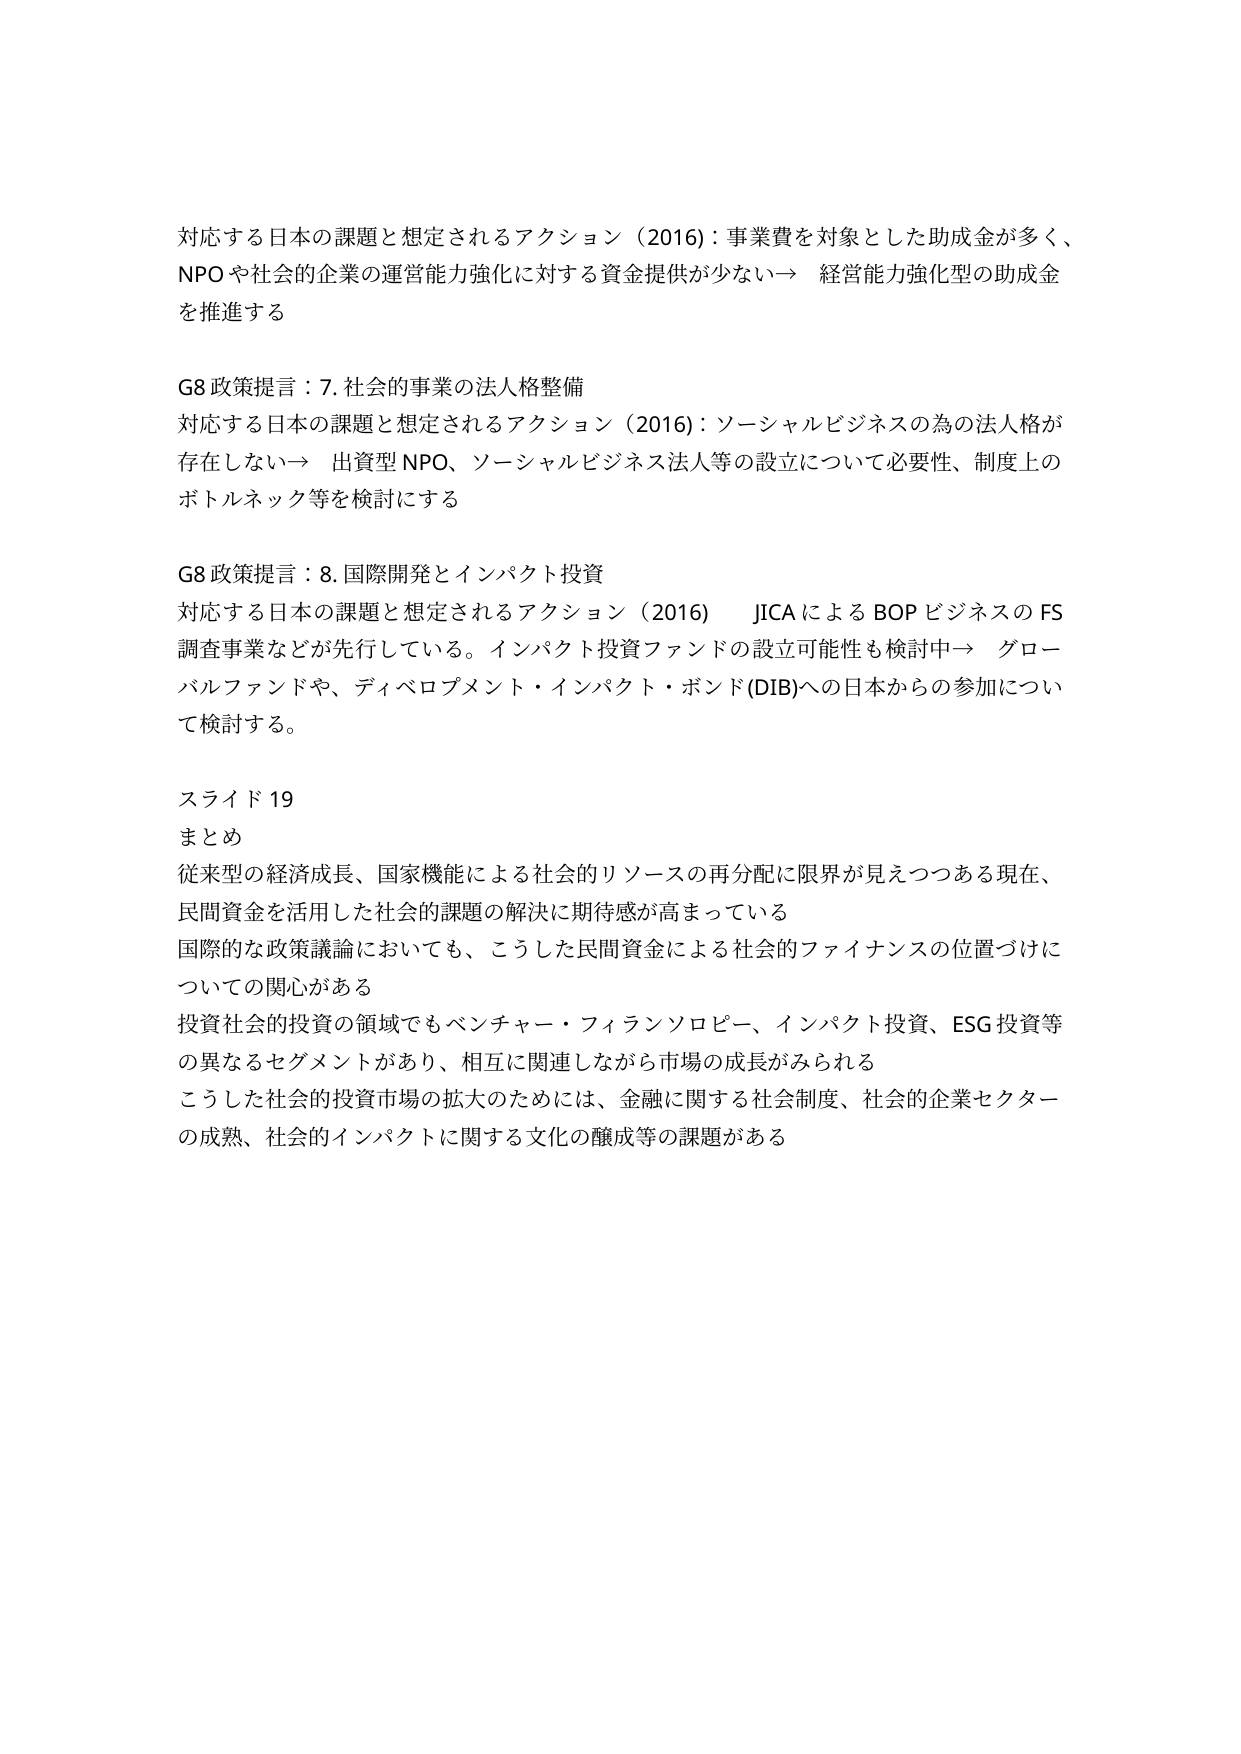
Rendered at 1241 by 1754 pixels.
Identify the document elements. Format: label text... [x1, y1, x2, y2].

text G8政策提言：7. 社会的事業の法人格整備 [177, 367, 1063, 404]
text 国際的な政策議論においても、こうした民間資金による社会的ファイナンスの位置づけについての関心がある [177, 929, 1063, 1004]
text G8政策提言：8. 国際開発とインパクト投資 [177, 554, 1063, 592]
text 従来型の経済成長、国家機能による社会的リソースの再分配に限界が見えつつある現在、民間資金を活用した社会的課題の解決に期待感が高まっている [177, 854, 1063, 929]
text 対応する日本の課題と想定されるアクション（2016)：事業費を対象とした助成金が多く、NPOや社会的企業の運営能力強化に対する資金提供が少ない→ 経営能力強化型の助成金を推進する [177, 217, 1063, 329]
text 対応する日本の課題と想定されるアクション（2016) JICAによるBOPビジネスのFS調査事業などが先行している。インパクト投資ファンドの設立可能性も検討中→ グローバルファンドや、ディベロプメント・インパクト・ボンド(DIB)への日本からの参加について検討する。 [177, 592, 1063, 742]
text スライド19 [177, 779, 1063, 817]
text まとめ [177, 817, 1063, 854]
text 投資社会的投資の領域でもベンチャー・フィランソロピー、インパクト投資、ESG投資等の異なるセグメントがあり、相互に関連しながら市場の成長がみられる [177, 1004, 1063, 1079]
text 対応する日本の課題と想定されるアクション（2016)：ソーシャルビジネスの為の法人格が存在しない→ 出資型NPO、ソーシャルビジネス法人等の設立について必要性、制度上のボトルネック等を検討にする [177, 404, 1063, 517]
text こうした社会的投資市場の拡大のためには、金融に関する社会制度、社会的企業セクターの成熟、社会的インパクトに関する文化の醸成等の課題がある [177, 1079, 1063, 1154]
